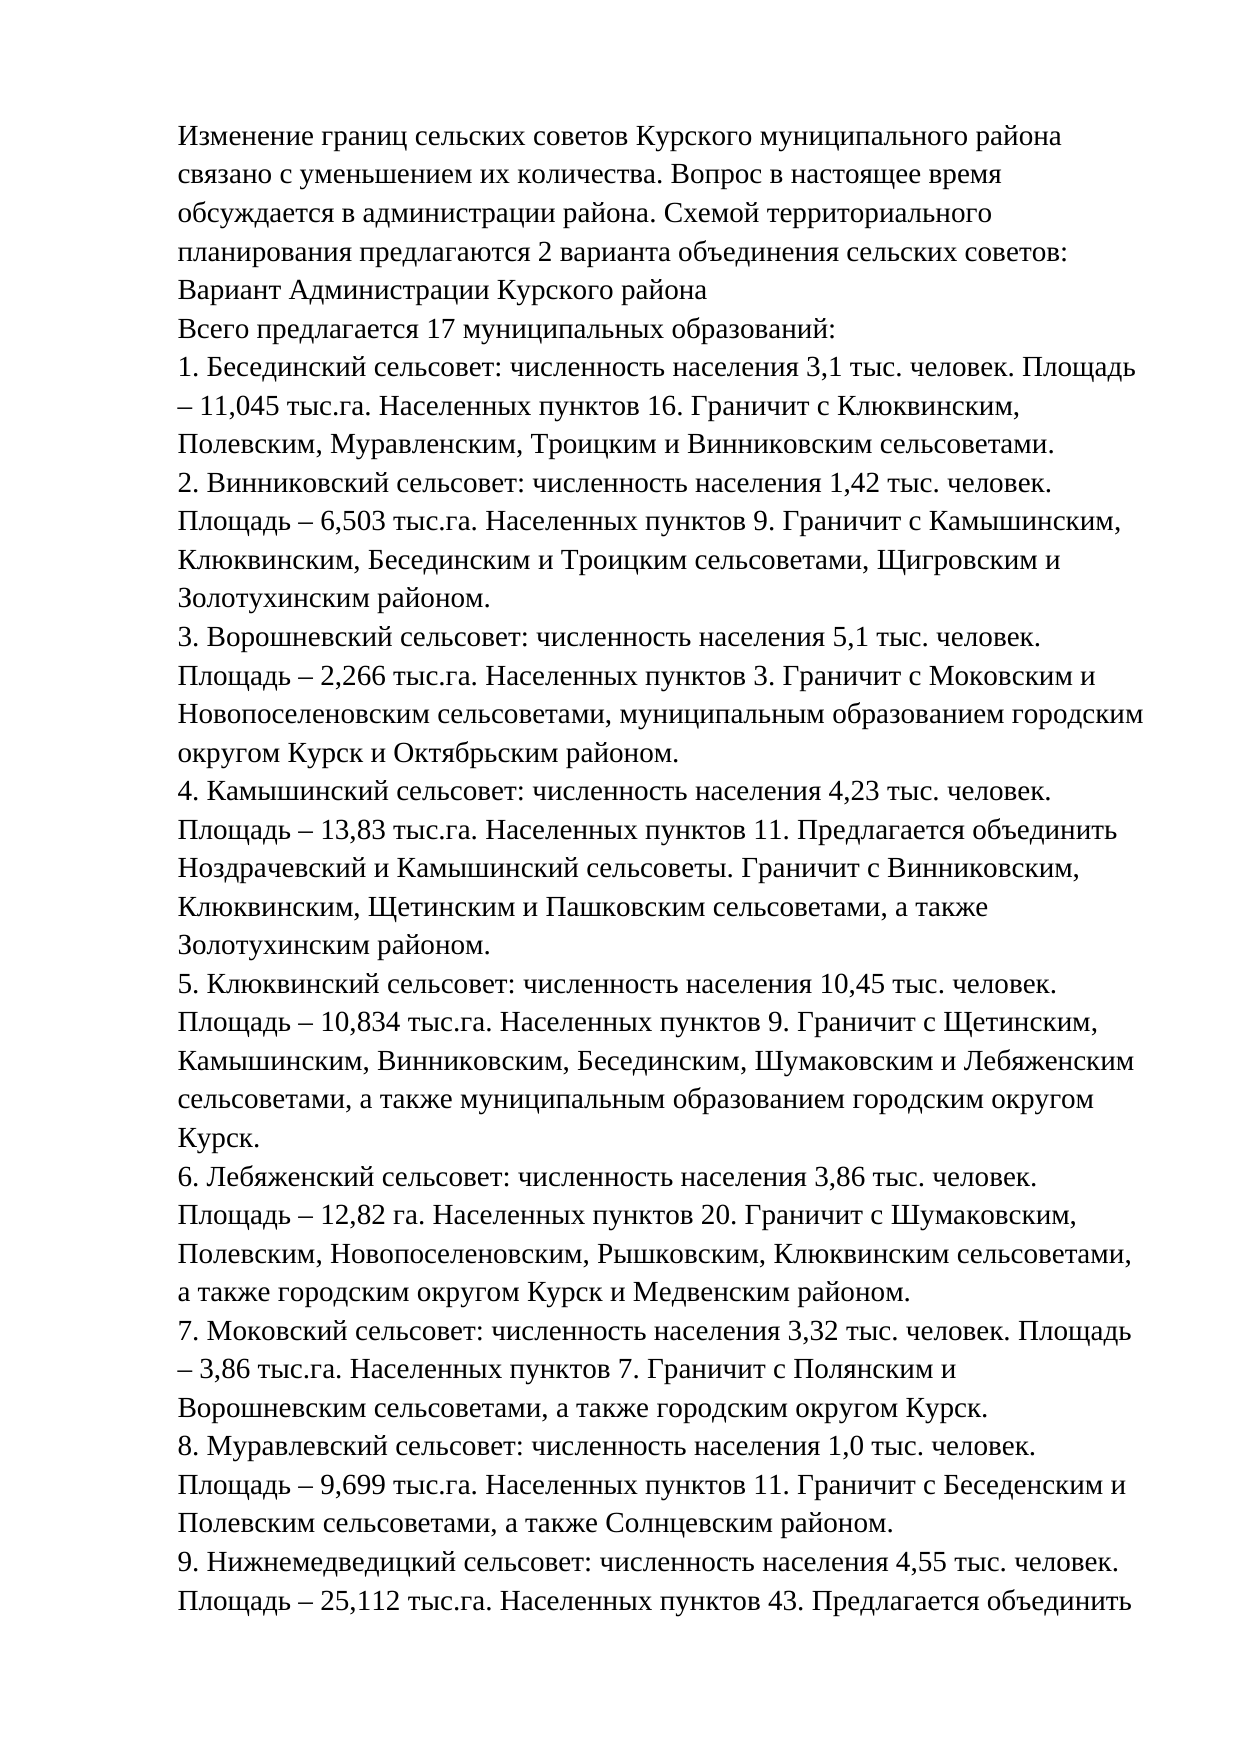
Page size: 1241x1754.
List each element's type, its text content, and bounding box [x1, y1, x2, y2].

text 1. Бесединский сельсовет: численность населения 3,1 тыс. человек. Площадь – 11,045 тыс.га. Населенных пунктов 16. Граничит с Клюквинским, Полевским, Муравленским, Троицким и Винниковским сельсоветами. [177, 349, 1152, 460]
text Вариант Администрации Курского района [177, 272, 1152, 306]
text 6. Лебяженский сельсовет: численность населения 3,86 тыс. человек. Площадь – 12,82 га. Населенных пунктов 20. Граничит с Шумаковским, Полевским, Новопоселеновским, Рышковским, Клюквинским сельсоветами, а также городским округом Курск и Медвенским районом. [177, 1159, 1152, 1308]
text 3. Ворошневский сельсовет: численность населения 5,1 тыс. человек. Площадь – 2,266 тыс.га. Населенных пунктов 3. Граничит с Моковским и Новопоселеновским сельсоветами, муниципальным образованием городским округом Курск и Октябрьским районом. [177, 619, 1152, 768]
text 2. Винниковский сельсовет: численность населения 1,42 тыс. человек. Площадь – 6,503 тыс.га. Населенных пунктов 9. Граничит с Камышинским, Клюквинским, Бесединским и Троицким сельсоветами, Щигровским и Золотухинским районом. [177, 465, 1152, 614]
text 8. Муравлевский сельсовет: численность населения 1,0 тыс. человек. Площадь – 9,699 тыс.га. Населенных пунктов 11. Граничит с Беседенским и Полевским сельсоветами, а также Солнцевским районом. [177, 1428, 1152, 1539]
text 4. Камышинский сельсовет: численность населения 4,23 тыс. человек. Площадь – 13,83 тыс.га. Населенных пунктов 11. Предлагается объединить Ноздрачевский и Камышинский сельсоветы. Граничит с Винниковским, Клюквинским, Щетинским и Пашковским сельсоветами, а также Золотухинским районом. [177, 773, 1152, 961]
text 5. Клюквинский сельсовет: численность населения 10,45 тыс. человек. Площадь – 10,834 тыс.га. Населенных пунктов 9. Граничит с Щетинским, Камышинским, Винниковским, Бесединским, Шумаковским и Лебяженским сельсоветами, а также муниципальным образованием городским округом Курск. [177, 966, 1152, 1154]
text Всего предлагается 17 муниципальных образований: [177, 311, 1152, 344]
text Изменение границ сельских советов Курского муниципального района связано с уменьшением их количества. Вопрос в настоящее время обсуждается в администрации района. Схемой территориального планирования предлагаются 2 варианта объединения сельских советов: [177, 118, 1152, 267]
text 7. Моковский сельсовет: численность населения 3,32 тыс. человек. Площадь – 3,86 тыс.га. Населенных пунктов 7. Граничит с Полянским и Ворошневским сельсоветами, а также городским округом Курск. [177, 1313, 1152, 1423]
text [177, 1544, 1152, 1616]
